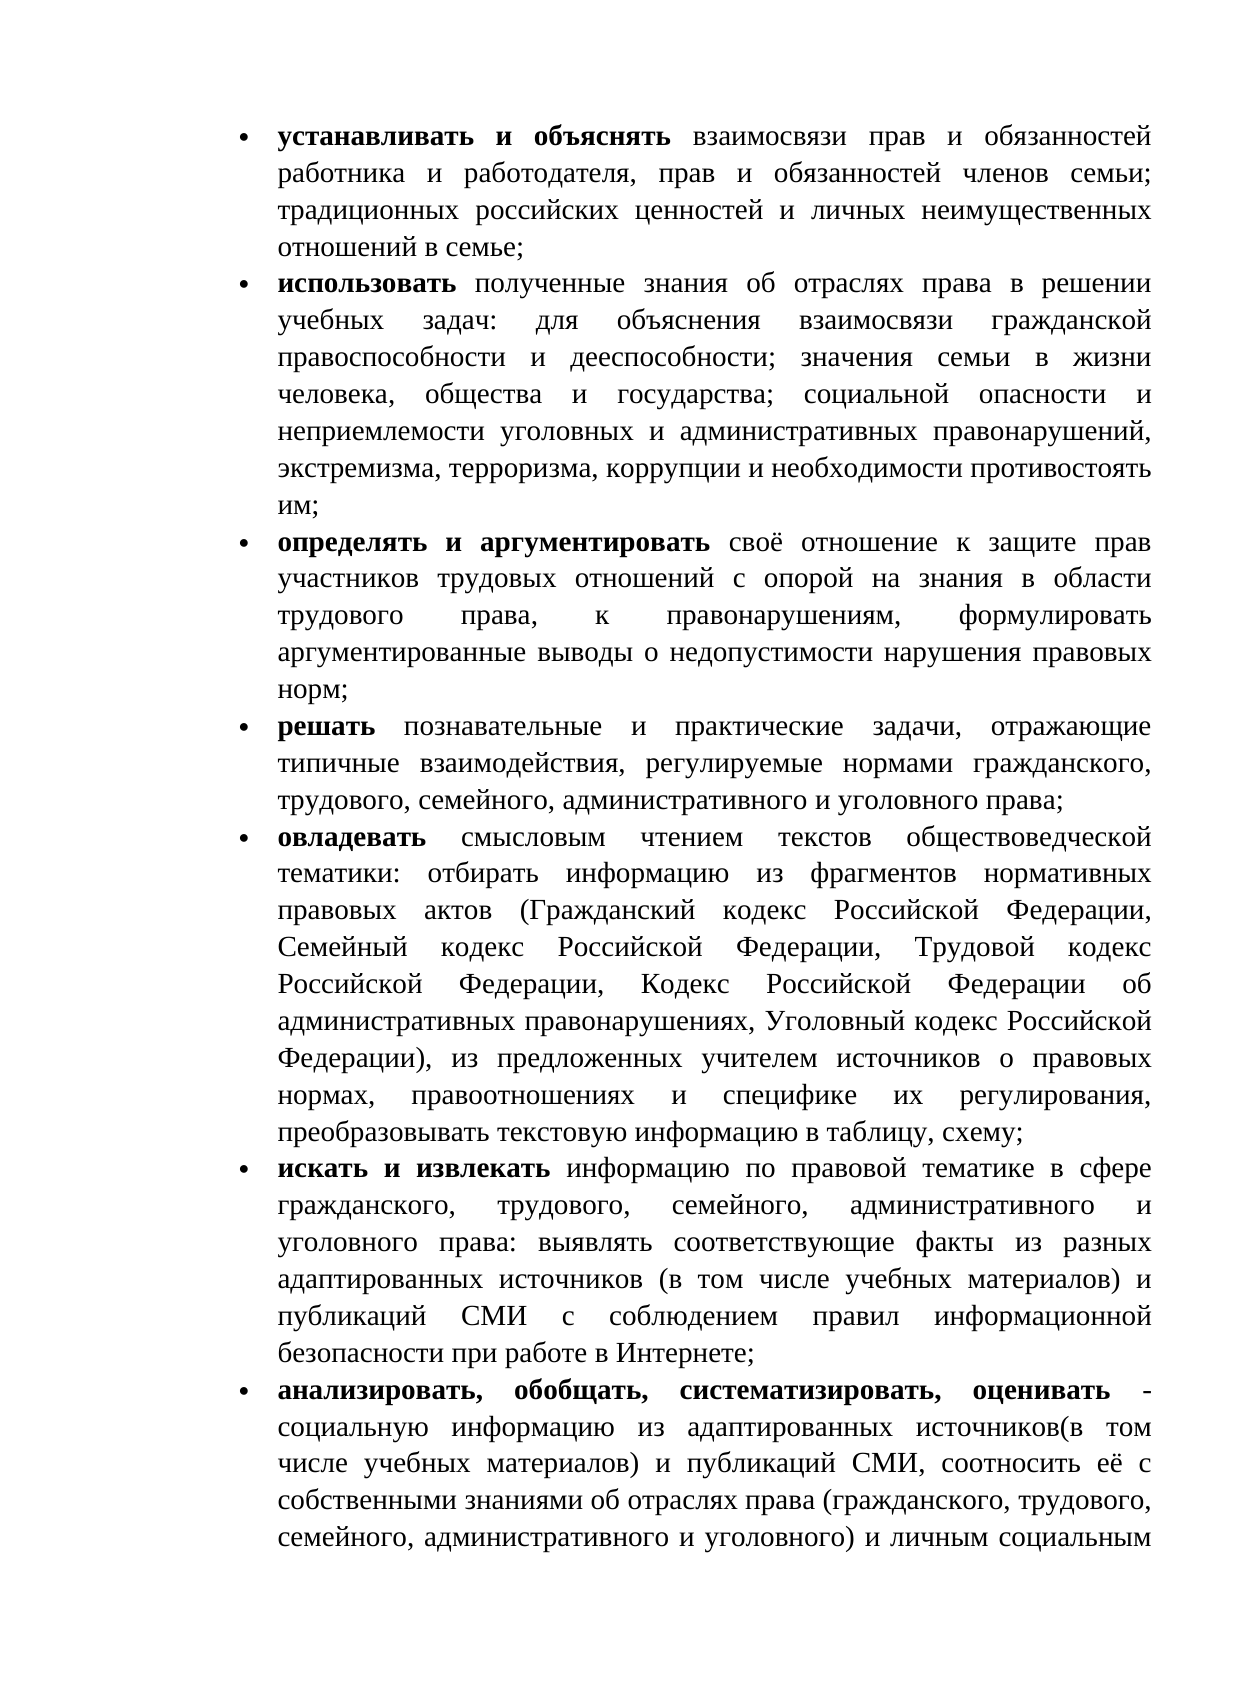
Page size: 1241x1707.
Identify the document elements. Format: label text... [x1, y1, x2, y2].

list овладевать смысловым чтением текстов обществоведческой тематики: отбирать информацию из фрагментов нормативных правовых актов (Гражданский кодекс Российской Федерации, Семейный кодекс Российской Федерации, Трудовой кодекс Российской Федерации, Кодекс Российской Федерации об административных правонарушениях, Уголовный кодекс Российской Федерации), из предложенных учителем источников о правовых нормах, правоотношениях и специфике их регулирования, преобразовывать текстовую информацию в таблицу, схему; [240, 819, 1152, 1147]
list определять и аргументировать своё отношение к защите прав участников трудовых отношений с опорой на знания в области трудового права, к правонарушениям, формулировать аргументированные выводы о недопустимости нарушения правовых норм; [240, 524, 1152, 705]
list решать познавательные и практические задачи, отражающие типичные взаимодействия, регулируемые нормами гражданского, трудового, семейного, административного и уголовного права; [240, 708, 1152, 815]
list искать и извлекать информацию по правовой тематике в сфере гражданского, трудового, семейного, административного и уголовного права: выявлять соответствующие факты из разных адаптированных источников (в том числе учебных материалов) и публикаций СМИ с соблюдением правил информационной безопасности при работе в Интернете; [240, 1151, 1152, 1368]
list использовать полученные знания об отраслях права в решении учебных задач: для объяснения взаимосвязи гражданской правоспособности и дееспособности; значения семьи в жизни человека, общества и государства; социальной опасности и неприемлемости уголовных и административных правонарушений, экстремизма, терроризма, коррупции и необходимости противостоять им; [240, 266, 1152, 520]
list устанавливать и объяснять взаимосвязи прав и обязанностей работника и работодателя, прав и обязанностей членов семьи; традиционных российских ценностей и личных неимущественных отношений в семье; [240, 118, 1152, 262]
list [240, 1372, 1152, 1553]
